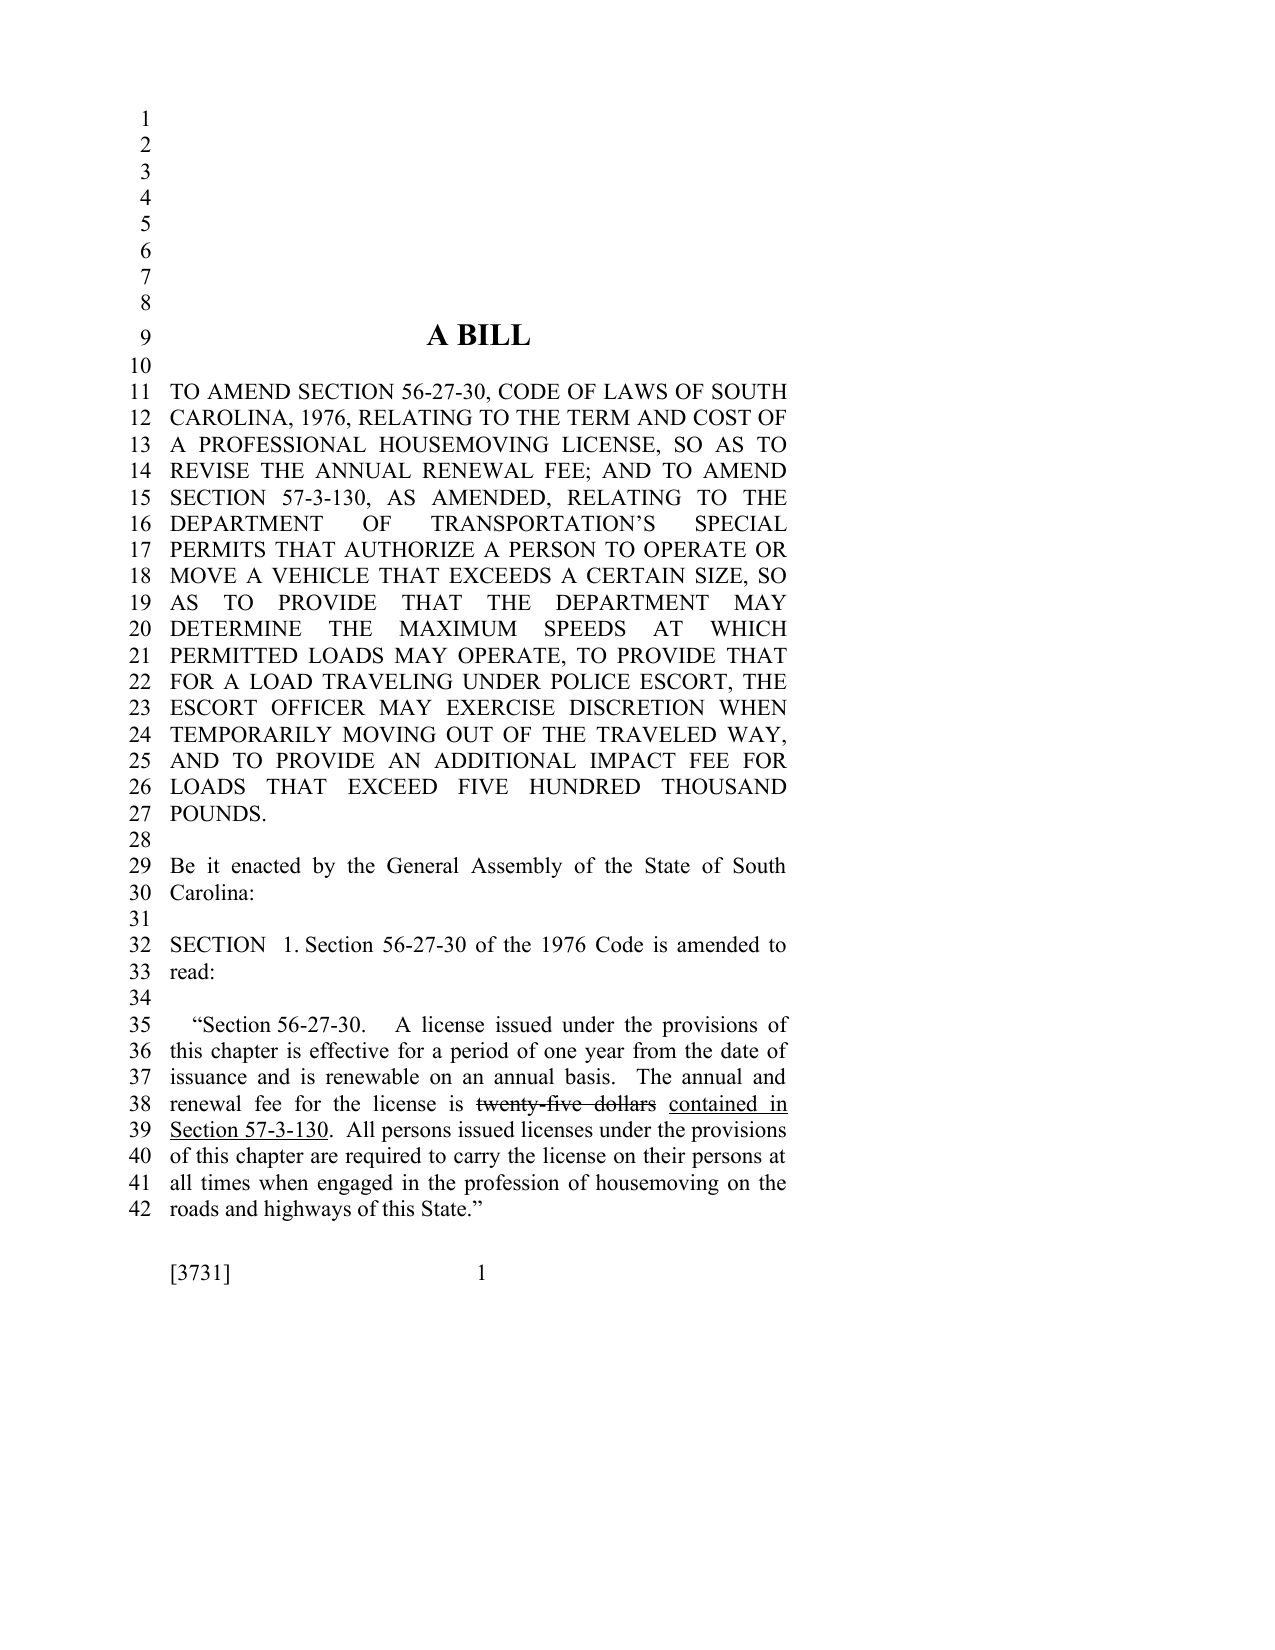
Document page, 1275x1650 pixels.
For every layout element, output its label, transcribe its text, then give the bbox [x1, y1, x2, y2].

text A BILL [169, 316, 787, 352]
text TO AMEND SECTION 56-27-30, CODE OF LAWS OF SOUTH CAROLINA, 1976, RELATING TO THE TERM AND COST OF A PROFESSIONAL HOUSEMOVING LICENSE, SO AS TO REVISE THE ANNUAL RENEWAL FEE; AND TO AMEND SECTION 57-3-130, AS AMENDED, RELATING TO THE DEPARTMENT OF TRANSPORTATION’S SPECIAL PERMITS THAT AUTHORIZE A PERSON TO OPERATE OR MOVE A VEHICLE THAT EXCEEDS A CERTAIN SIZE, SO AS TO PROVIDE THAT THE DEPARTMENT MAY DETERMINE THE MAXIMUM SPEEDS AT WHICH PERMITTED LOADS MAY OPERATE, TO PROVIDE THAT FOR A LOAD TRAVELING UNDER POLICE ESCORT, THE ESCORT OFFICER MAY EXERCISE DISCRETION WHEN TEMPORARILY MOVING OUT OF THE TRAVELED WAY, AND TO PROVIDE AN ADDITIONAL IMPACT FEE FOR LOADS THAT EXCEED FIVE HUNDRED THOUSAND POUNDS. [169, 378, 787, 826]
text SECTION 1. Section 56-27-30 of the 1976 Code is amended to read: [169, 932, 787, 984]
text “Section 56-27-30. A license issued under the provisions of this chapter is effective for a period of one year from the date of issuance and is renewable on an annual basis. The annual and renewal fee for the license is twenty-five dollars contained in Section 57-3-130. All persons issued licenses under the provisions of this chapter are required to carry the license on their persons at all times when engaged in the profession of housemoving on the roads and highways of this State.” [169, 1011, 787, 1221]
text Be it enacted by the General Assembly of the State of South Carolina: [169, 852, 787, 905]
